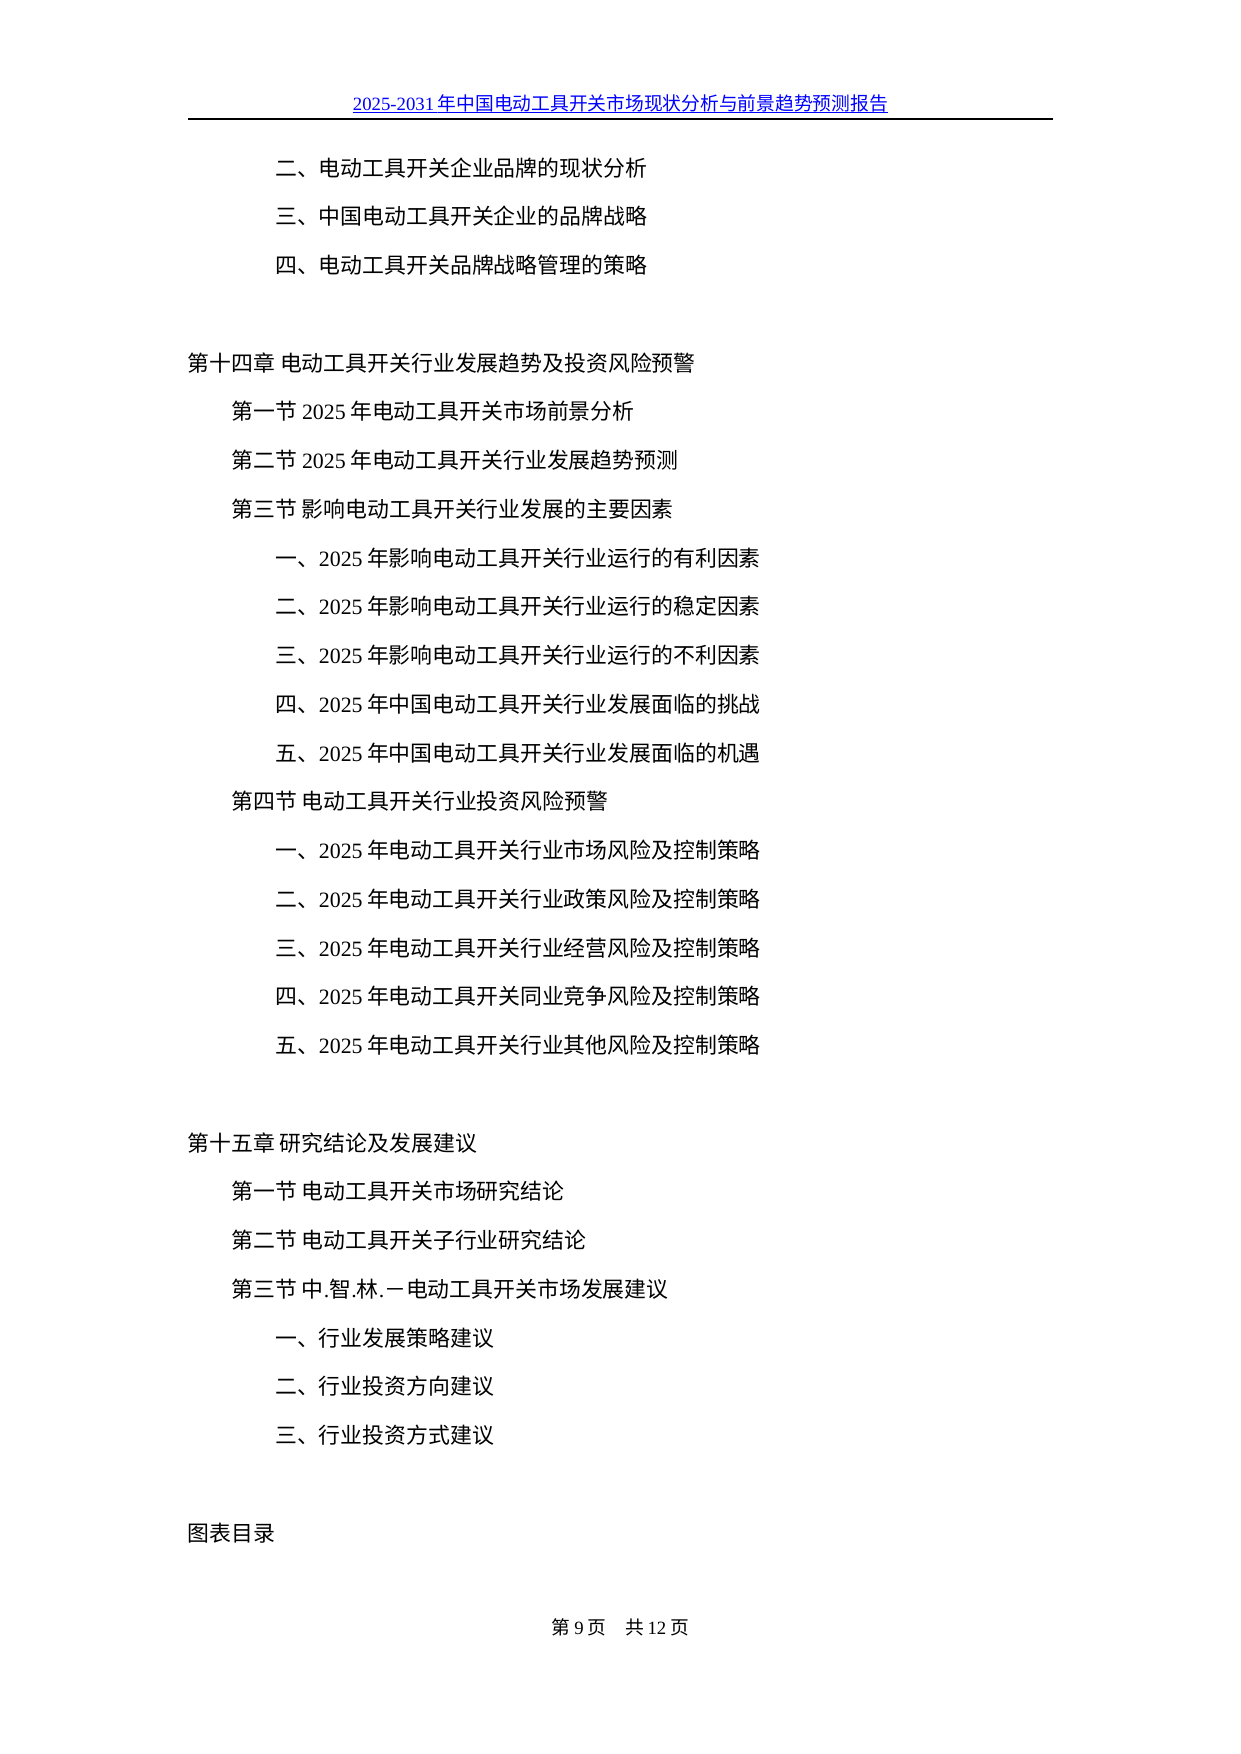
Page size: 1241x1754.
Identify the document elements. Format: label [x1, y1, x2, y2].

text [187, 150, 1053, 1548]
